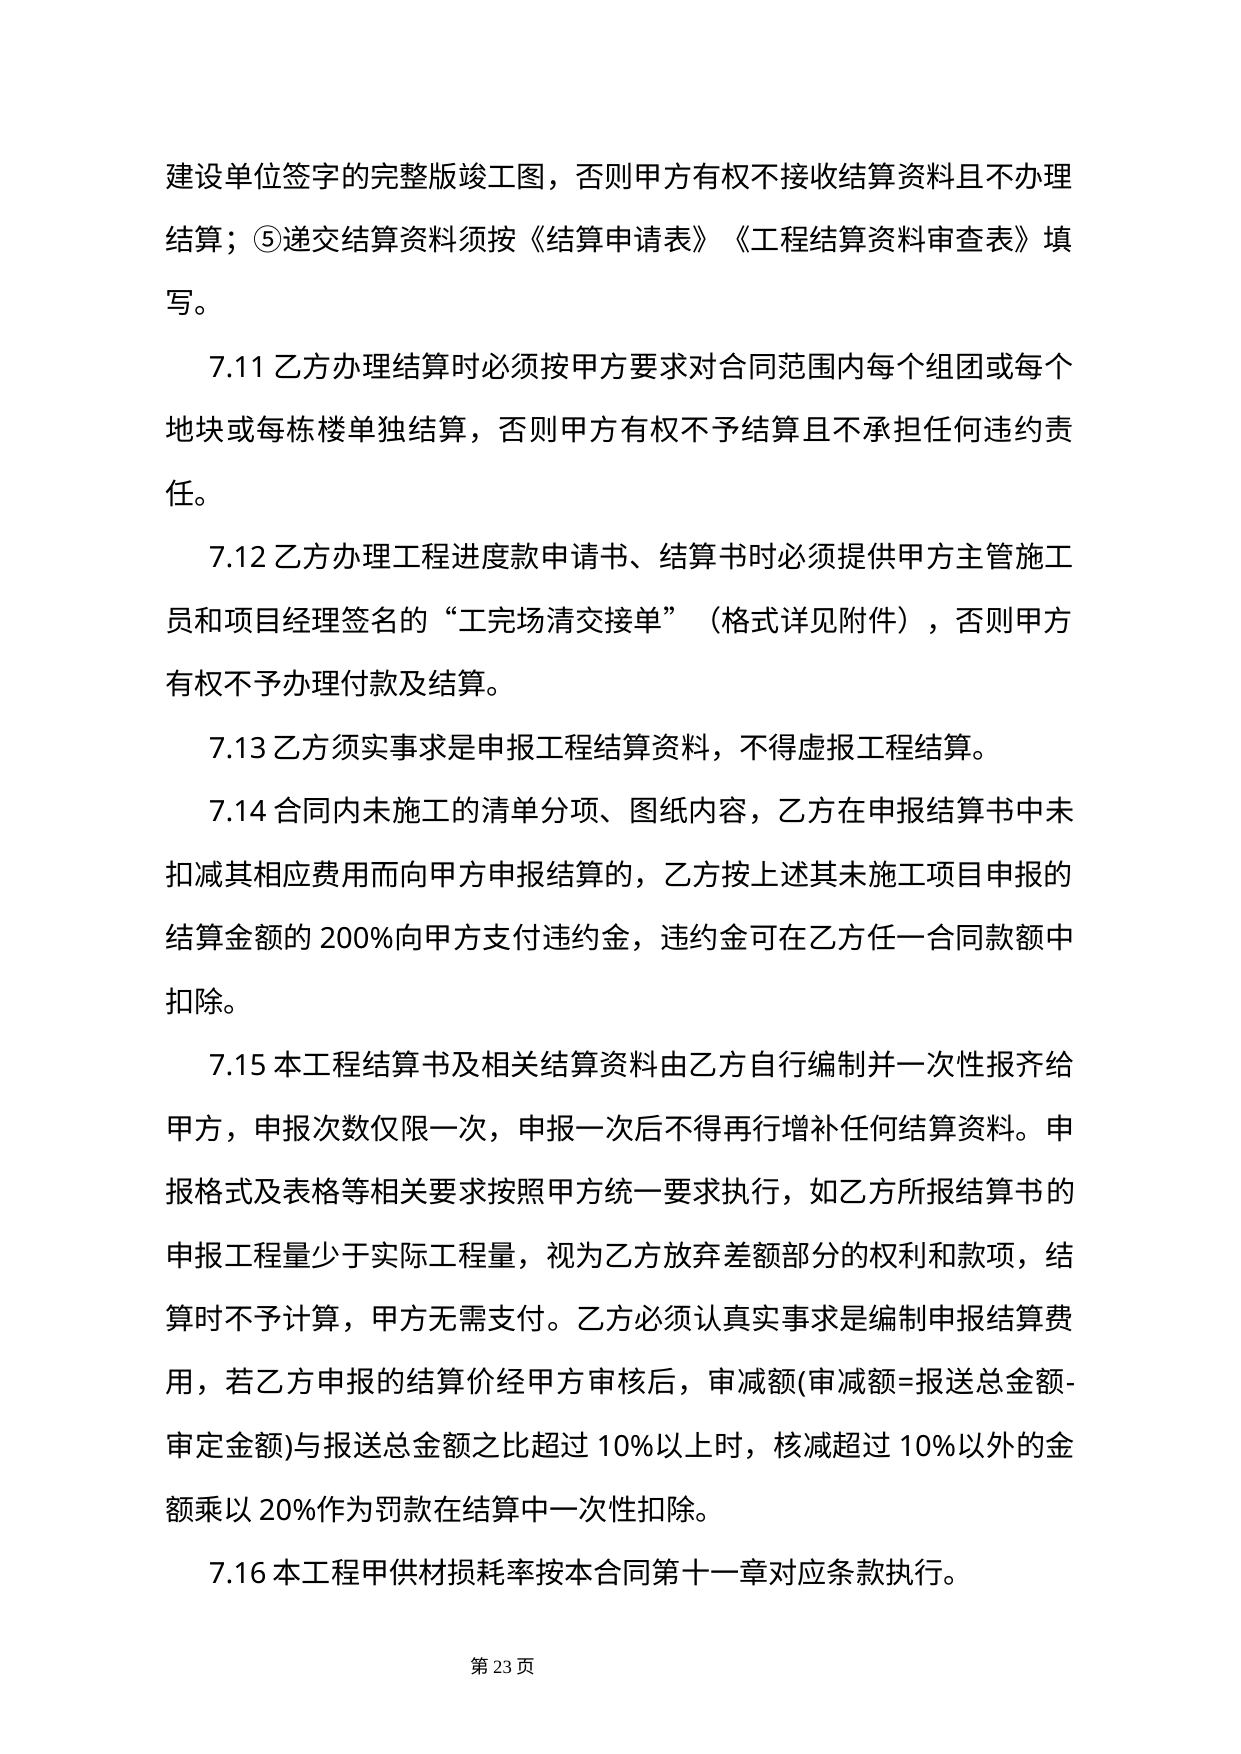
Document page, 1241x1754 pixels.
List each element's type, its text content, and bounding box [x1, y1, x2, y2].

text 7.16本工程甲供材损耗率按本合同第十一章对应条款执行。 [165, 1550, 1075, 1592]
text 7.13乙方须实事求是申报工程结算资料，不得虚报工程结算。 [165, 724, 1075, 767]
text 7.11乙方办理结算时必须按甲方要求对合同范围内每个组团或每个地块或每栋楼单独结算，否则甲方有权不予结算且不承担任何违约责任。 [165, 343, 1075, 513]
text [165, 153, 1075, 322]
text 7.14合同内未施工的清单分项、图纸内容，乙方在申报结算书中未扣减其相应费用而向甲方申报结算的，乙方按上述其未施工项目申报的结算金额的200%向甲方支付违约金，违约金可在乙方任一合同款额中扣除。 [165, 788, 1075, 1021]
text 7.15本工程结算书及相关结算资料由乙方自行编制并一次性报齐给甲方，申报次数仅限一次，申报一次后不得再行增补任何结算资料。申报格式及表格等相关要求按照甲方统一要求执行，如乙方所报结算书的申报工程量少于实际工程量，视为乙方放弃差额部分的权利和款项，结算时不予计算，甲方无需支付。乙方必须认真实事求是编制申报结算费用，若乙方申报的结算价经甲方审核后，审减额(审减额=报送总金额-审定金额)与报送总金额之比超过10%以上时，核减超过10%以外的金额乘以20%作为罚款在结算中一次性扣除。 [165, 1042, 1075, 1528]
text 7.12乙方办理工程进度款申请书、结算书时必须提供甲方主管施工员和项目经理签名的“工完场清交接单”（格式详见附件），否则甲方有权不予办理付款及结算。 [165, 534, 1075, 703]
